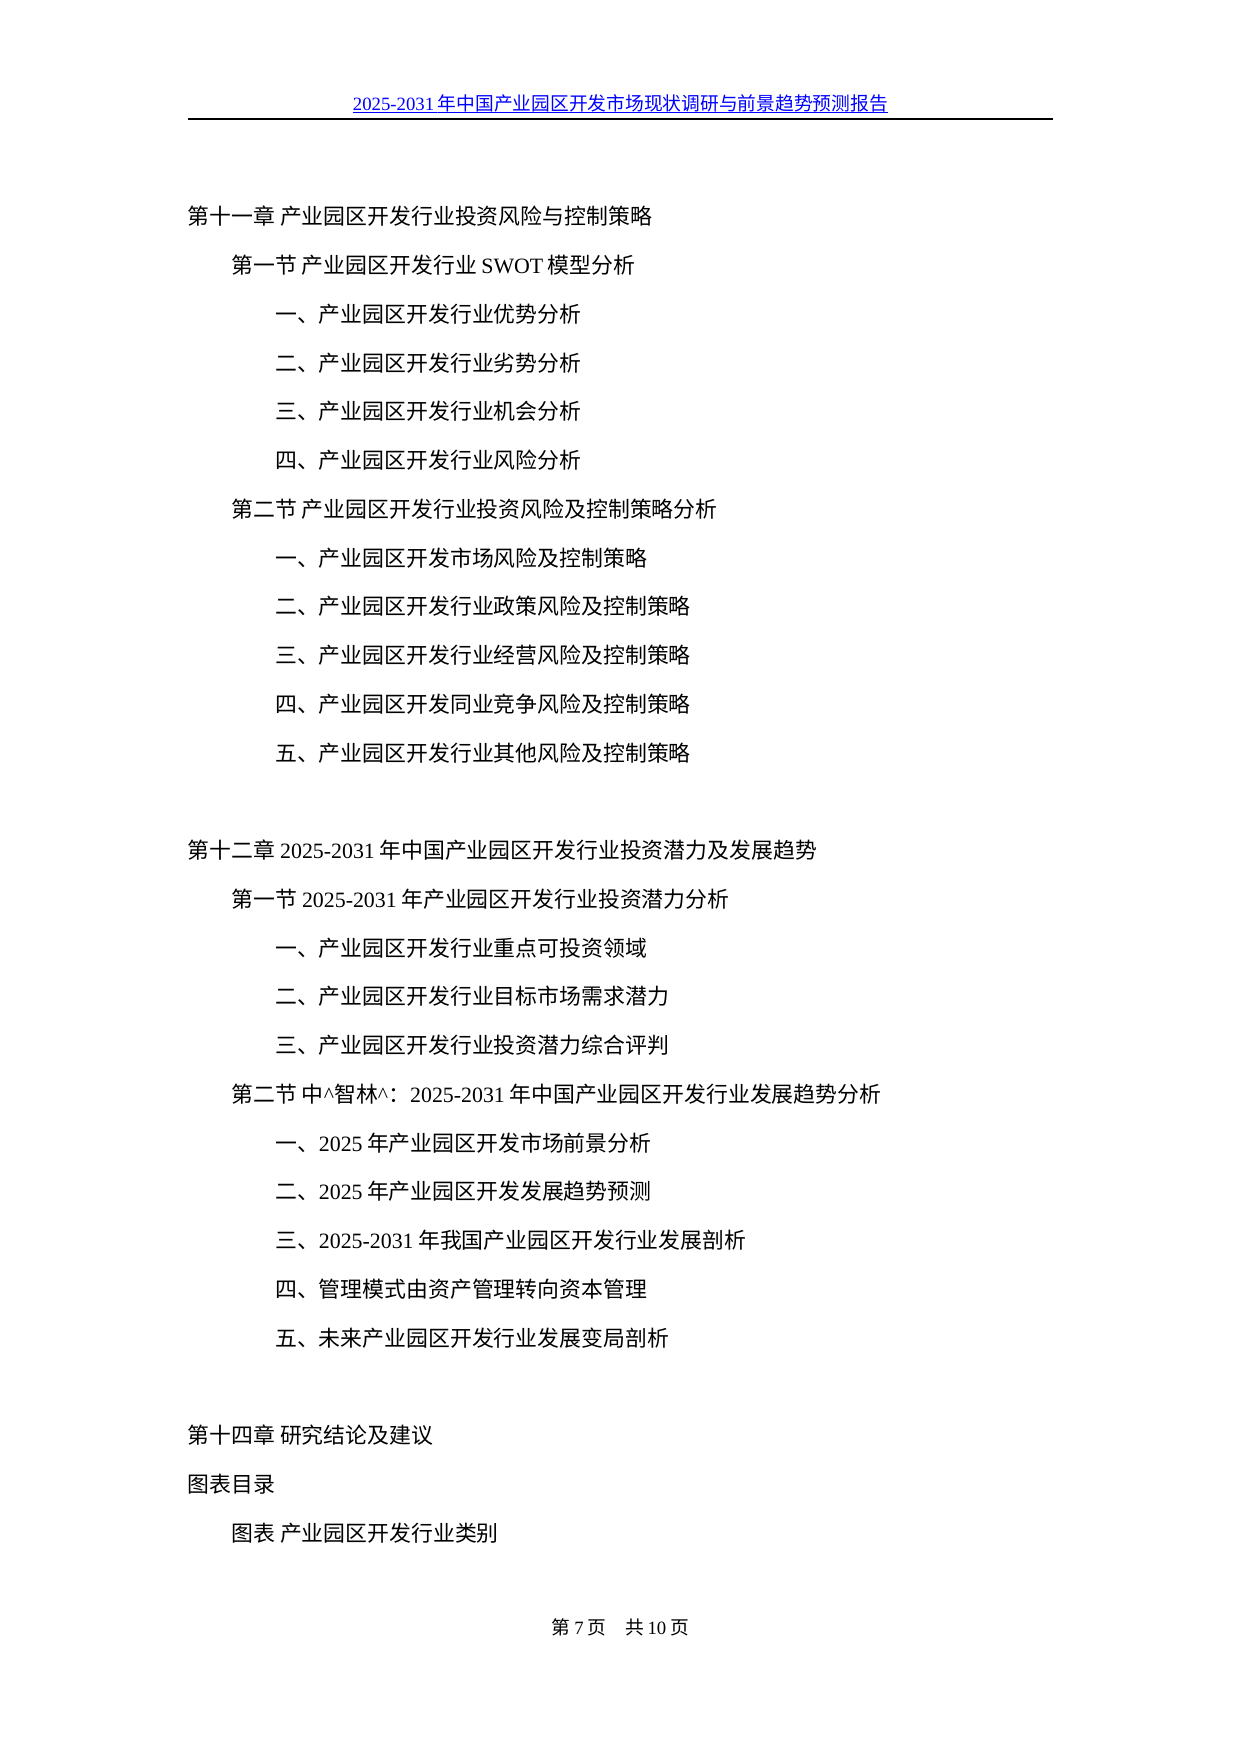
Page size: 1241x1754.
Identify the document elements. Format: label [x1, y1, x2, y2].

text [187, 150, 1053, 1548]
